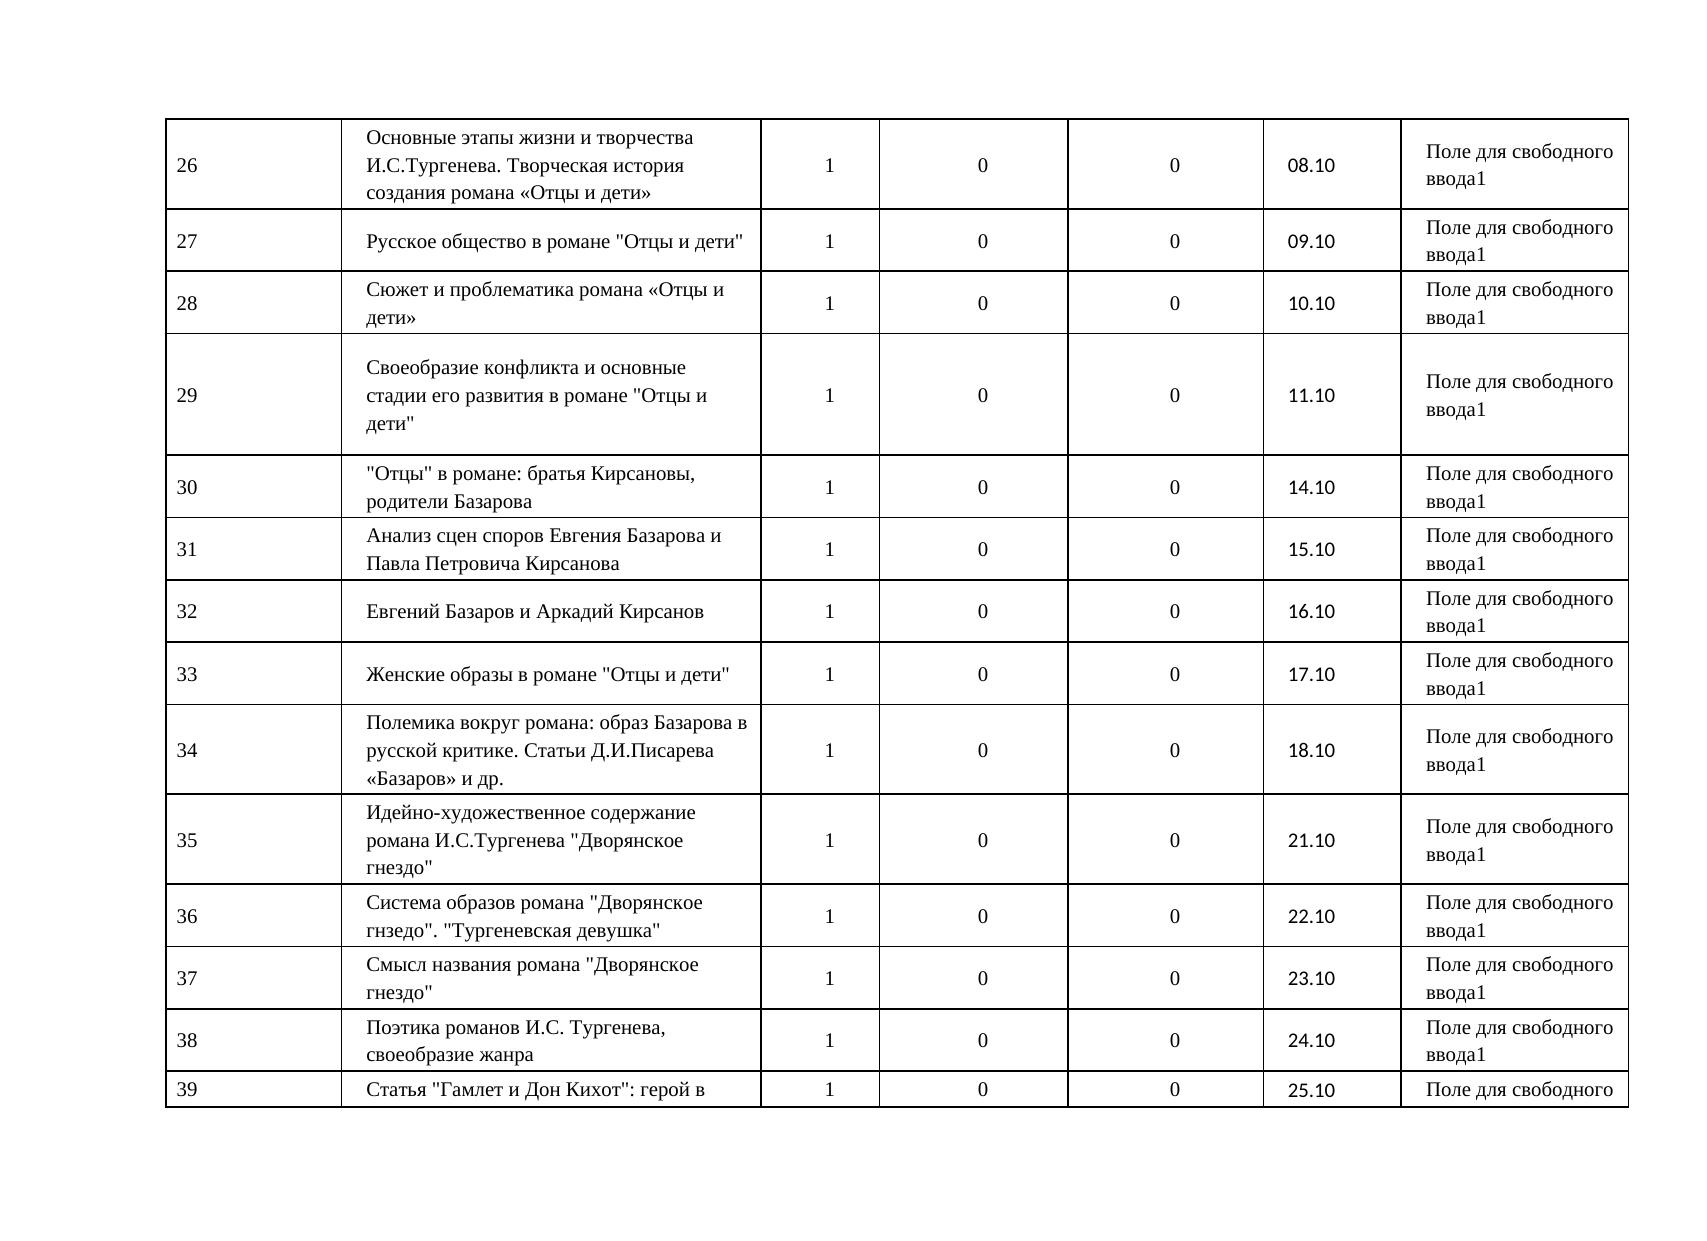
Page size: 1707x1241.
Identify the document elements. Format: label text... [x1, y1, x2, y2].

table_cell 30 [167, 456, 341, 517]
table_cell 0 [1069, 885, 1263, 946]
table_cell 0 [880, 885, 1067, 946]
table_cell 0 [880, 581, 1067, 641]
table_cell Поле для свободного ввода1 [1402, 272, 1628, 333]
table_cell 27 [167, 210, 341, 270]
table_cell "Отцы" в романе: братья Кирсановы, родители Базарова [342, 456, 760, 517]
table_cell 15.10 [1264, 518, 1400, 579]
table_cell 1 [762, 947, 879, 1008]
table_cell 0 [880, 947, 1067, 1008]
table_cell 36 [167, 885, 341, 946]
table_cell 11.10 [1264, 334, 1400, 454]
table_cell Поле для свободного ввода1 [1402, 334, 1628, 454]
table_cell 29 [167, 334, 341, 454]
table_cell Система образов романа "Дворянское гнзедо". "Тургеневская девушка" [342, 885, 760, 946]
table_cell 32 [167, 581, 341, 641]
table_cell 0 [880, 518, 1067, 579]
table_cell 1 [762, 643, 879, 703]
table_cell 0 [1069, 210, 1263, 270]
table_cell 22.10 [1264, 885, 1400, 946]
table_cell 09.10 [1264, 210, 1400, 270]
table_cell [342, 1072, 760, 1106]
table_cell Своеобразие конфликта и основные стадии его развития в романе "Отцы и дети" [342, 334, 760, 454]
table_cell Поле для свободного ввода1 [1402, 210, 1628, 270]
table_cell 1 [762, 518, 879, 579]
table_cell Поэтика романов И.С. Тургенева, своеобразие жанра [342, 1010, 760, 1070]
table_cell 1 [762, 456, 879, 517]
table_cell 0 [1069, 1072, 1263, 1106]
table_cell 0 [880, 643, 1067, 703]
table_cell 18.10 [1264, 705, 1400, 793]
table_cell 0 [1069, 120, 1263, 208]
table_cell 23.10 [1264, 947, 1400, 1008]
table_cell 14.10 [1264, 456, 1400, 517]
table_cell 1 [762, 272, 879, 333]
table_cell 1 [762, 210, 879, 270]
table_cell Поле для свободного ввода1 [1402, 795, 1628, 883]
table_cell 34 [167, 705, 341, 793]
table_cell 0 [880, 120, 1067, 208]
table_cell 0 [880, 210, 1067, 270]
table_cell 0 [1069, 581, 1263, 641]
table_cell 33 [167, 643, 341, 703]
table_cell 16.10 [1264, 581, 1400, 641]
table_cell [1402, 120, 1628, 208]
table_cell 25.10 [1264, 1072, 1400, 1106]
table_cell 0 [880, 1072, 1067, 1106]
table_cell Поле для свободного ввода1 [1402, 456, 1628, 517]
table_cell 0 [880, 456, 1067, 517]
table_cell Идейно-художественное содержание романа И.С.Тургенева "Дворянское гнездо" [342, 795, 760, 883]
table_cell Поле для свободного ввода1 [1402, 705, 1628, 793]
table_cell 0 [1069, 643, 1263, 703]
table_cell 39 [167, 1072, 341, 1106]
table_cell Евгений Базаров и Аркадий Кирсанов [342, 581, 760, 641]
table_cell 0 [880, 705, 1067, 793]
table_cell 0 [1069, 705, 1263, 793]
table_cell Поле для свободного ввода1 [1402, 947, 1628, 1008]
table_cell Сюжет и проблематика романа «Отцы и дети» [342, 272, 760, 333]
table_cell 0 [1069, 795, 1263, 883]
table_cell 31 [167, 518, 341, 579]
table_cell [1402, 1072, 1628, 1106]
table_cell Поле для свободного ввода1 [1402, 581, 1628, 641]
table_cell 24.10 [1264, 1010, 1400, 1070]
table_cell 0 [880, 1010, 1067, 1070]
table_cell Женские образы в романе "Отцы и дети" [342, 643, 760, 703]
table_cell 17.10 [1264, 643, 1400, 703]
table_cell Поле для свободного ввода1 [1402, 518, 1628, 579]
table_cell 08.10 [1264, 120, 1400, 208]
table_cell 1 [762, 705, 879, 793]
table_cell 1 [762, 120, 879, 208]
table_cell Поле для свободного ввода1 [1402, 1010, 1628, 1070]
table_cell Поле для свободного ввода1 [1402, 885, 1628, 946]
table_cell 1 [762, 1010, 879, 1070]
table_cell 0 [1069, 947, 1263, 1008]
table_cell 1 [762, 334, 879, 454]
table_cell 28 [167, 272, 341, 333]
table_cell 0 [1069, 272, 1263, 333]
table_cell Основные этапы жизни и творчества И.С.Тургенева. Творческая история создания романа «Отцы и дети» [342, 120, 760, 208]
table_cell 0 [880, 334, 1067, 454]
table_cell 21.10 [1264, 795, 1400, 883]
table_cell Полемика вокруг романа: образ Базарова в русской критике. Статьи Д.И.Писарева «Базаров» и др. [342, 705, 760, 793]
table_cell 10.10 [1264, 272, 1400, 333]
table_cell 0 [1069, 518, 1263, 579]
table_cell Смысл названия романа "Дворянское гнездо" [342, 947, 760, 1008]
table_cell 1 [762, 795, 879, 883]
table_cell 35 [167, 795, 341, 883]
table_cell 0 [1069, 456, 1263, 517]
table_cell Анализ сцен споров Евгения Базарова и Павла Петровича Кирсанова [342, 518, 760, 579]
table_cell 1 [762, 581, 879, 641]
table_cell 1 [762, 885, 879, 946]
table_cell 0 [880, 795, 1067, 883]
table_cell Русское общество в романе "Отцы и дети" [342, 210, 760, 270]
table_cell 0 [1069, 334, 1263, 454]
table_cell 38 [167, 1010, 341, 1070]
table_cell 0 [1069, 1010, 1263, 1070]
table_cell 0 [880, 272, 1067, 333]
table_cell 26 [167, 120, 341, 208]
table_cell 37 [167, 947, 341, 1008]
table_cell 1 [762, 1072, 879, 1106]
table_cell Поле для свободного ввода1 [1402, 643, 1628, 703]
